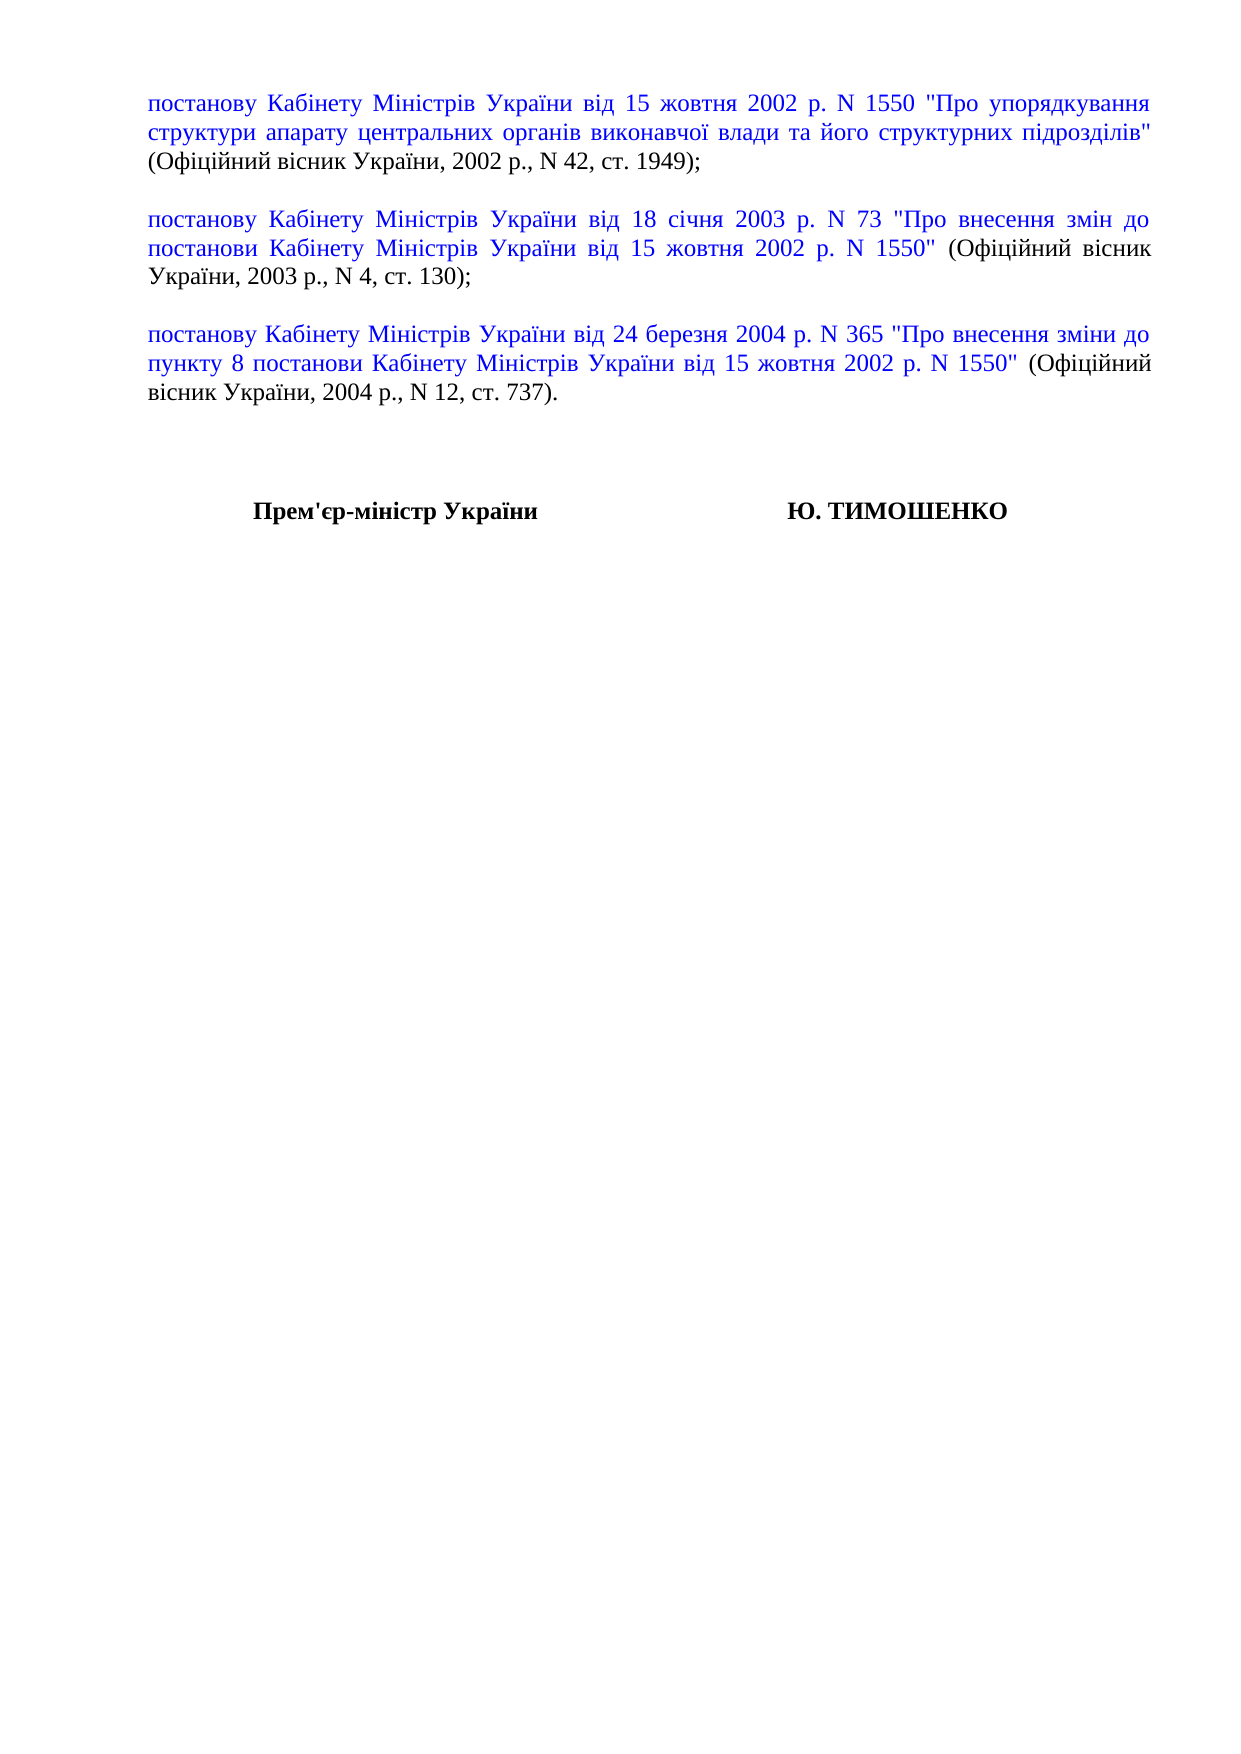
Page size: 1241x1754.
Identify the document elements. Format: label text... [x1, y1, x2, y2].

text постанову Кабінету Міністрів України від 15 жовтня 2002 р. N 1550 "Про упорядкування структури апарату центральних органів виконавчої влади та його структурних підрозділів" (Офіційний вісник України, 2002 р., N 42, ст. 1949); [148, 88, 1152, 175]
text постанову Кабінету Міністрів України від 18 січня 2003 р. N 73 "Про внесення змін до постанови Кабінету Міністрів України від 15 жовтня 2002 р. N 1550" (Офіційний вісник України, 2003 р., N 4, ст. 130); [148, 204, 1152, 290]
table_header Прем'єр-міністр України [145, 493, 646, 528]
text постанову Кабінету Міністрів України від 24 березня 2004 р. N 365 "Про внесення зміни до пункту 8 постанови Кабінету Міністрів України від 15 жовтня 2002 р. N 1550" (Офіційний вісник України, 2004 р., N 12, ст. 737). [148, 319, 1152, 406]
table_header Ю. ТИМОШЕНКО [646, 493, 1148, 528]
